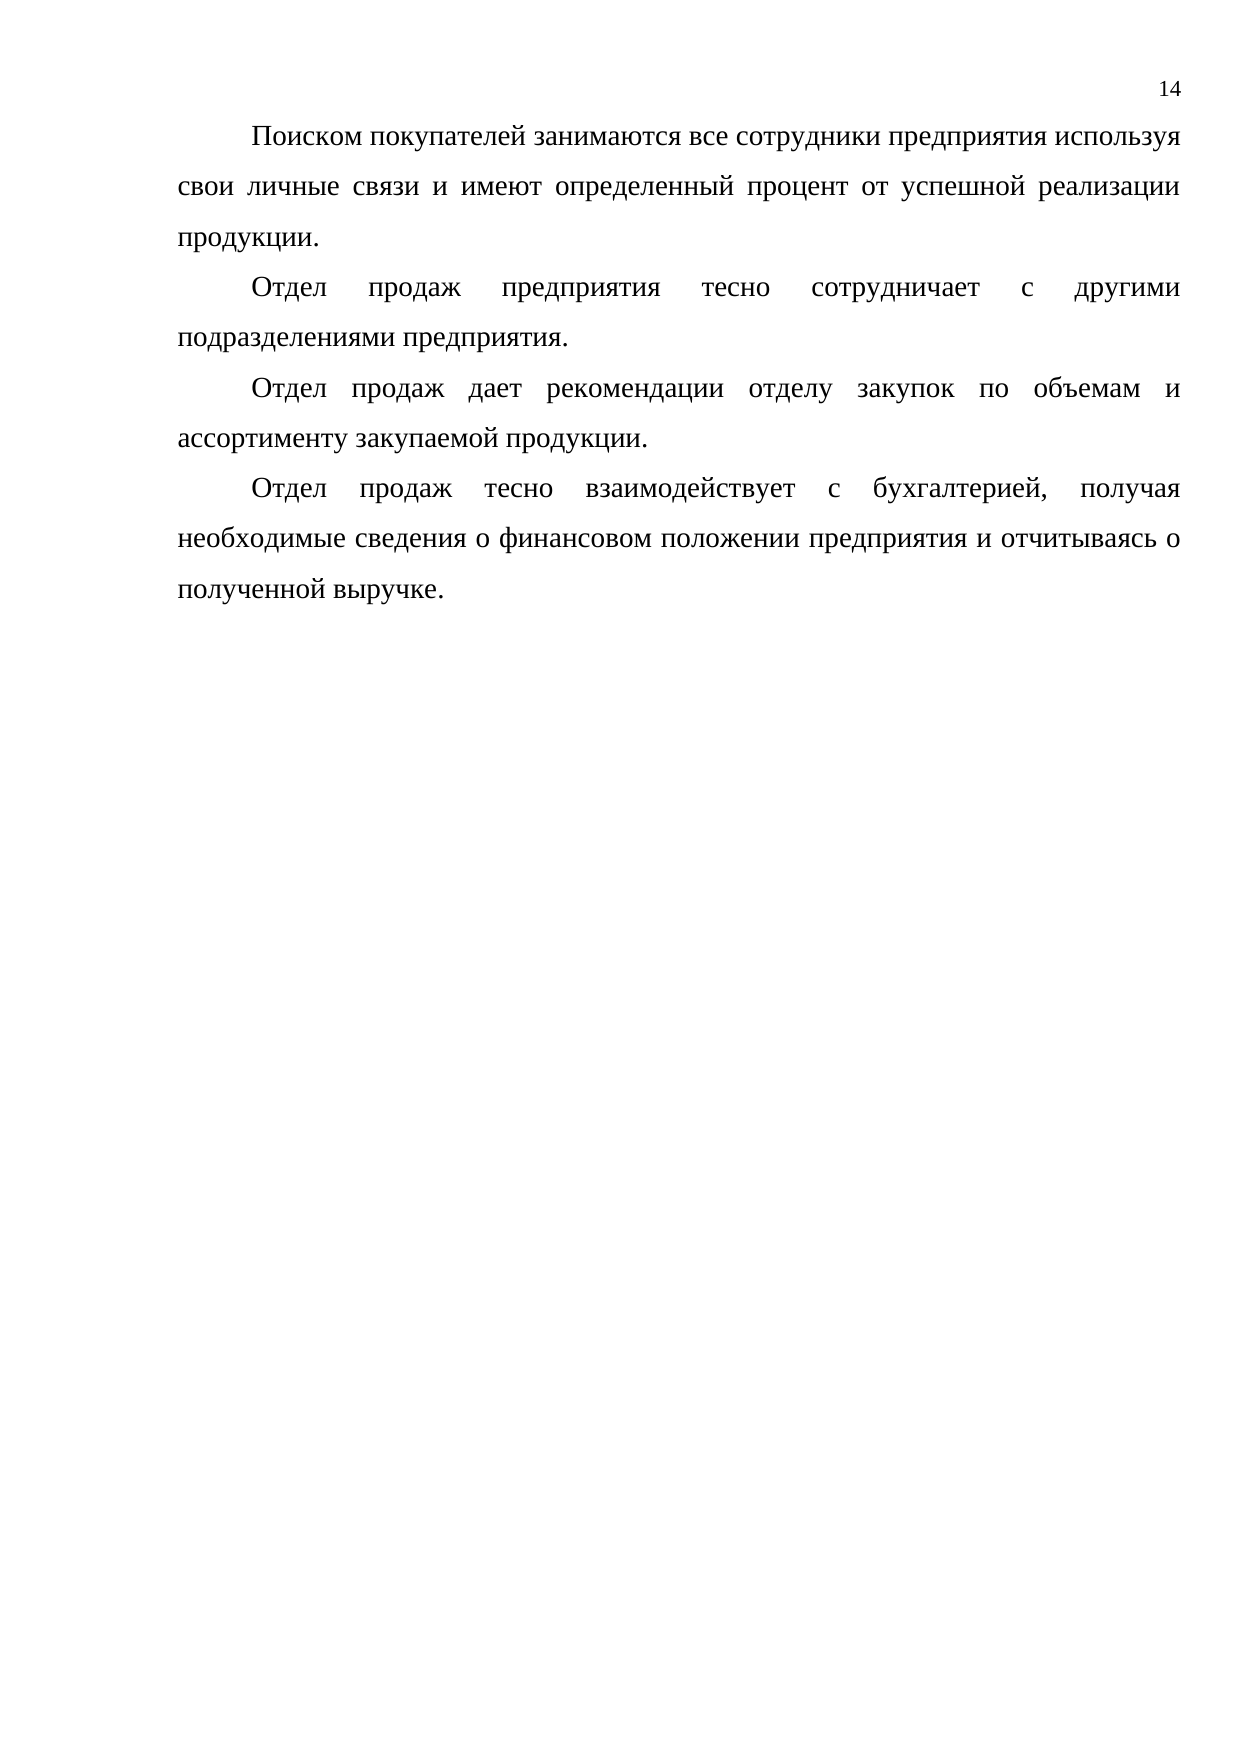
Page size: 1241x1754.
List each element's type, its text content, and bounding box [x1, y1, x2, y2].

text Отдел продаж предприятия тесно сотрудничает с другими подразделениями предприятия. [177, 269, 1181, 353]
text Поиском покупателей занимаются все сотрудники предприятия используя свои личные связи и имеют определенный процент от успешной реализации продукции. [177, 118, 1181, 252]
text Отдел продаж тесно взаимодействует с бухгалтерией, получая необходимые сведения о финансовом положении предприятия и отчитываясь о полученной выручке. [177, 470, 1181, 604]
text Отдел продаж дает рекомендации отделу закупок по объемам и ассортименту закупаемой продукции. [177, 370, 1181, 453]
